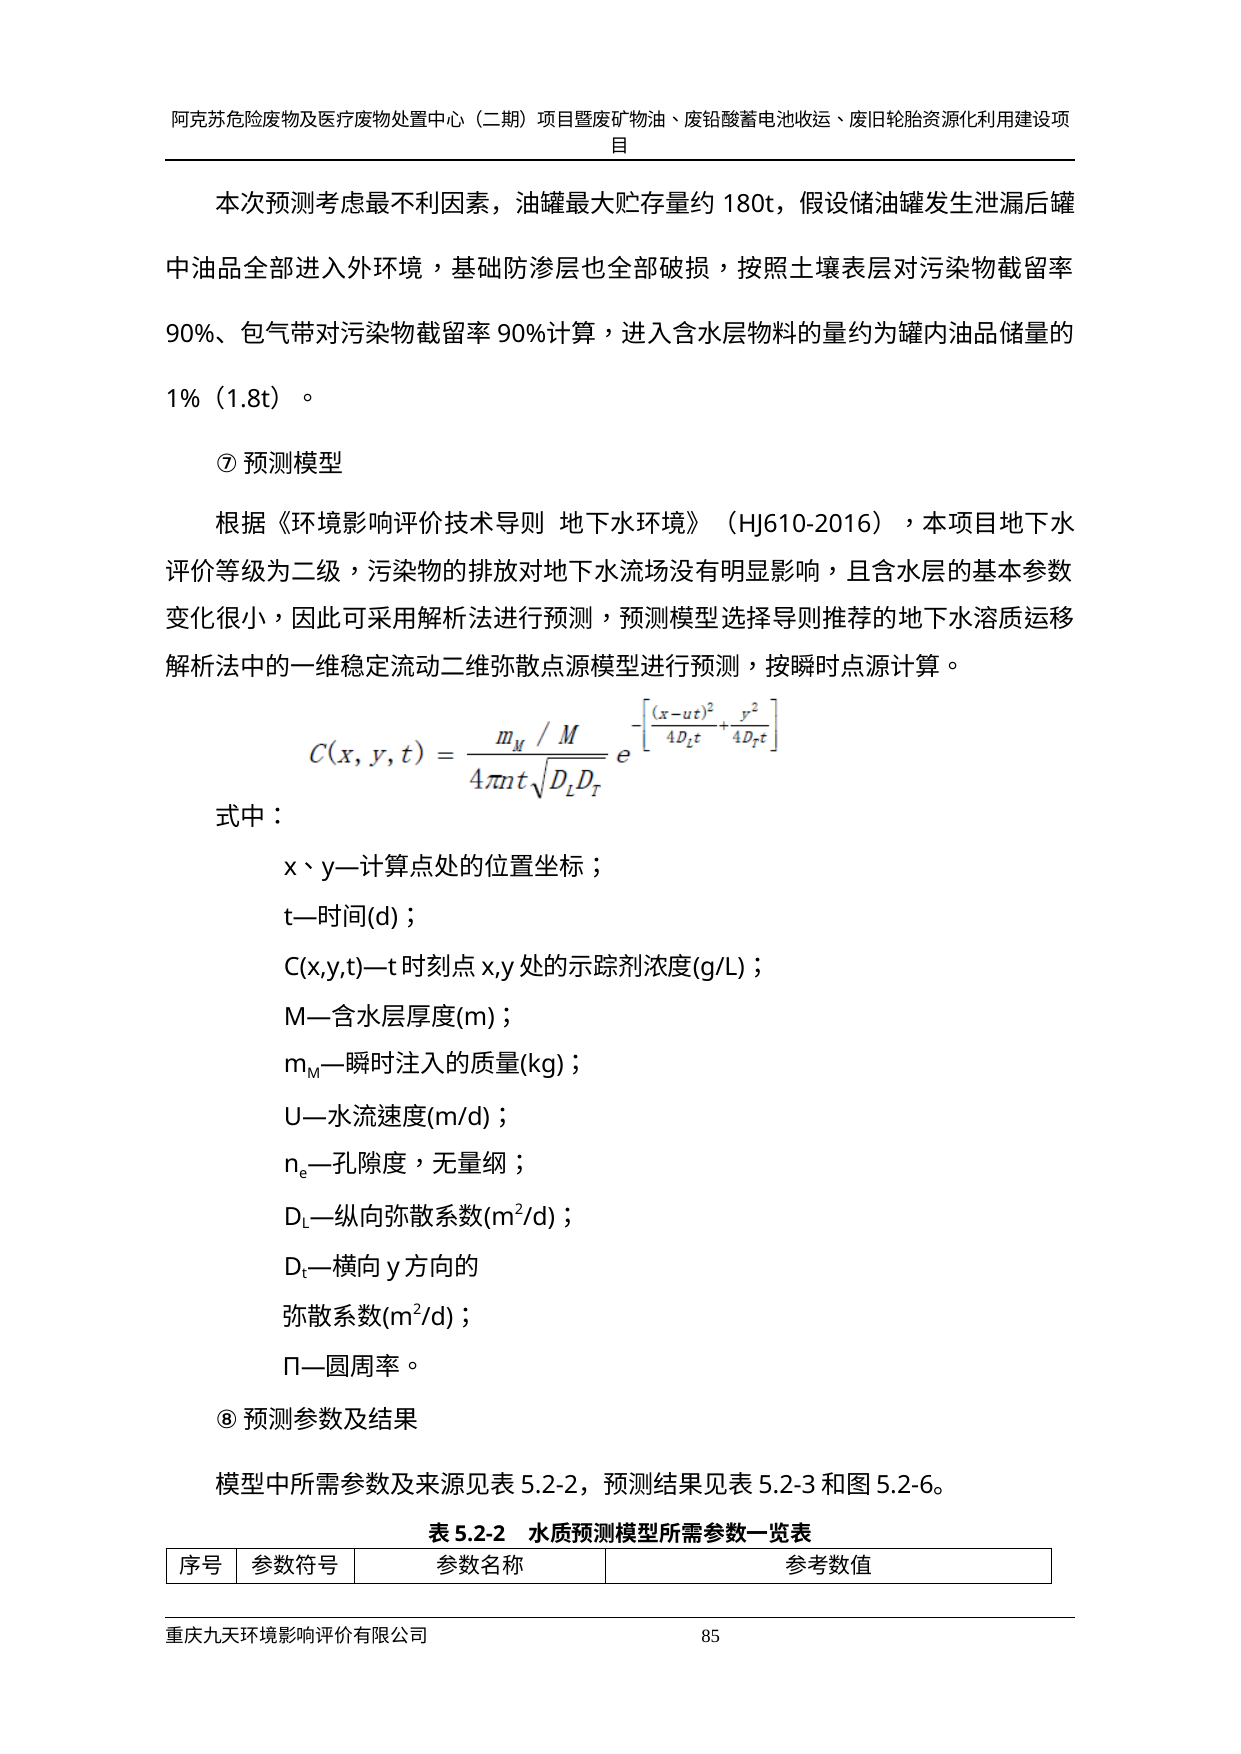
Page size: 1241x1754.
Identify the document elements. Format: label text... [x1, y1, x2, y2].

text U—水流速度(m/d)； [165, 1085, 1075, 1135]
text x、y—计算点处的位置坐标； [165, 835, 1075, 885]
text ⑧预测参数及结果 [165, 1385, 1075, 1450]
text M—含水层厚度(m)； [165, 985, 1075, 1035]
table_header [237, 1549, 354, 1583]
text ⑦预测模型 [165, 429, 1075, 494]
text 本次预测考虑最不利因素，油罐最大贮存量约180t，假设储油罐发生泄漏后罐中油品全部进入外环境，基础防渗层也全部破损，按照土壤表层对污染物截留率90%、包气带对污染物截留率90%计算，进入含水层物料的量约为罐内油品储量的1%（1.8t）。 [165, 169, 1075, 429]
text 模型中所需参数及来源见表5.2-2，预测结果见表5.2-3和图5.2-6。 [165, 1450, 1075, 1515]
text C(x,y,t)—t时刻点x,y处的示踪剂浓度(g/L)； [165, 935, 1075, 985]
text mM—瞬时注入的质量(kg)； [165, 1035, 1075, 1085]
text 表5.2-2 水质预测模型所需参数一览表 [165, 1515, 1075, 1548]
text Dt—横向y方向的 [165, 1235, 1075, 1285]
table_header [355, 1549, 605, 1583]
text DL—纵向弥散系数(m2/d)； [165, 1185, 1075, 1235]
text ne—孔隙度，无量纲； [165, 1135, 1075, 1185]
text Π—圆周率。 [165, 1335, 1075, 1385]
text 根据《环境影响评价技术导则 地下水环境》（HJ610-2016），本项目地下水评价等级为二级，污染物的排放对地下水流场没有明显影响，且含水层的基本参数变化很小，因此可采用解析法进行预测，预测模型选择导则推荐的地下水溶质运移解析法中的一维稳定流动二维弥散点源模型进行预测，按瞬时点源计算。 [165, 494, 1075, 685]
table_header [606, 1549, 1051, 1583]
text 弥散系数(m2/d)； [165, 1285, 1075, 1335]
text t—时间(d)； [165, 885, 1075, 935]
text 式中： [165, 785, 1075, 835]
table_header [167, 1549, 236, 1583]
picture [300, 693, 784, 807]
